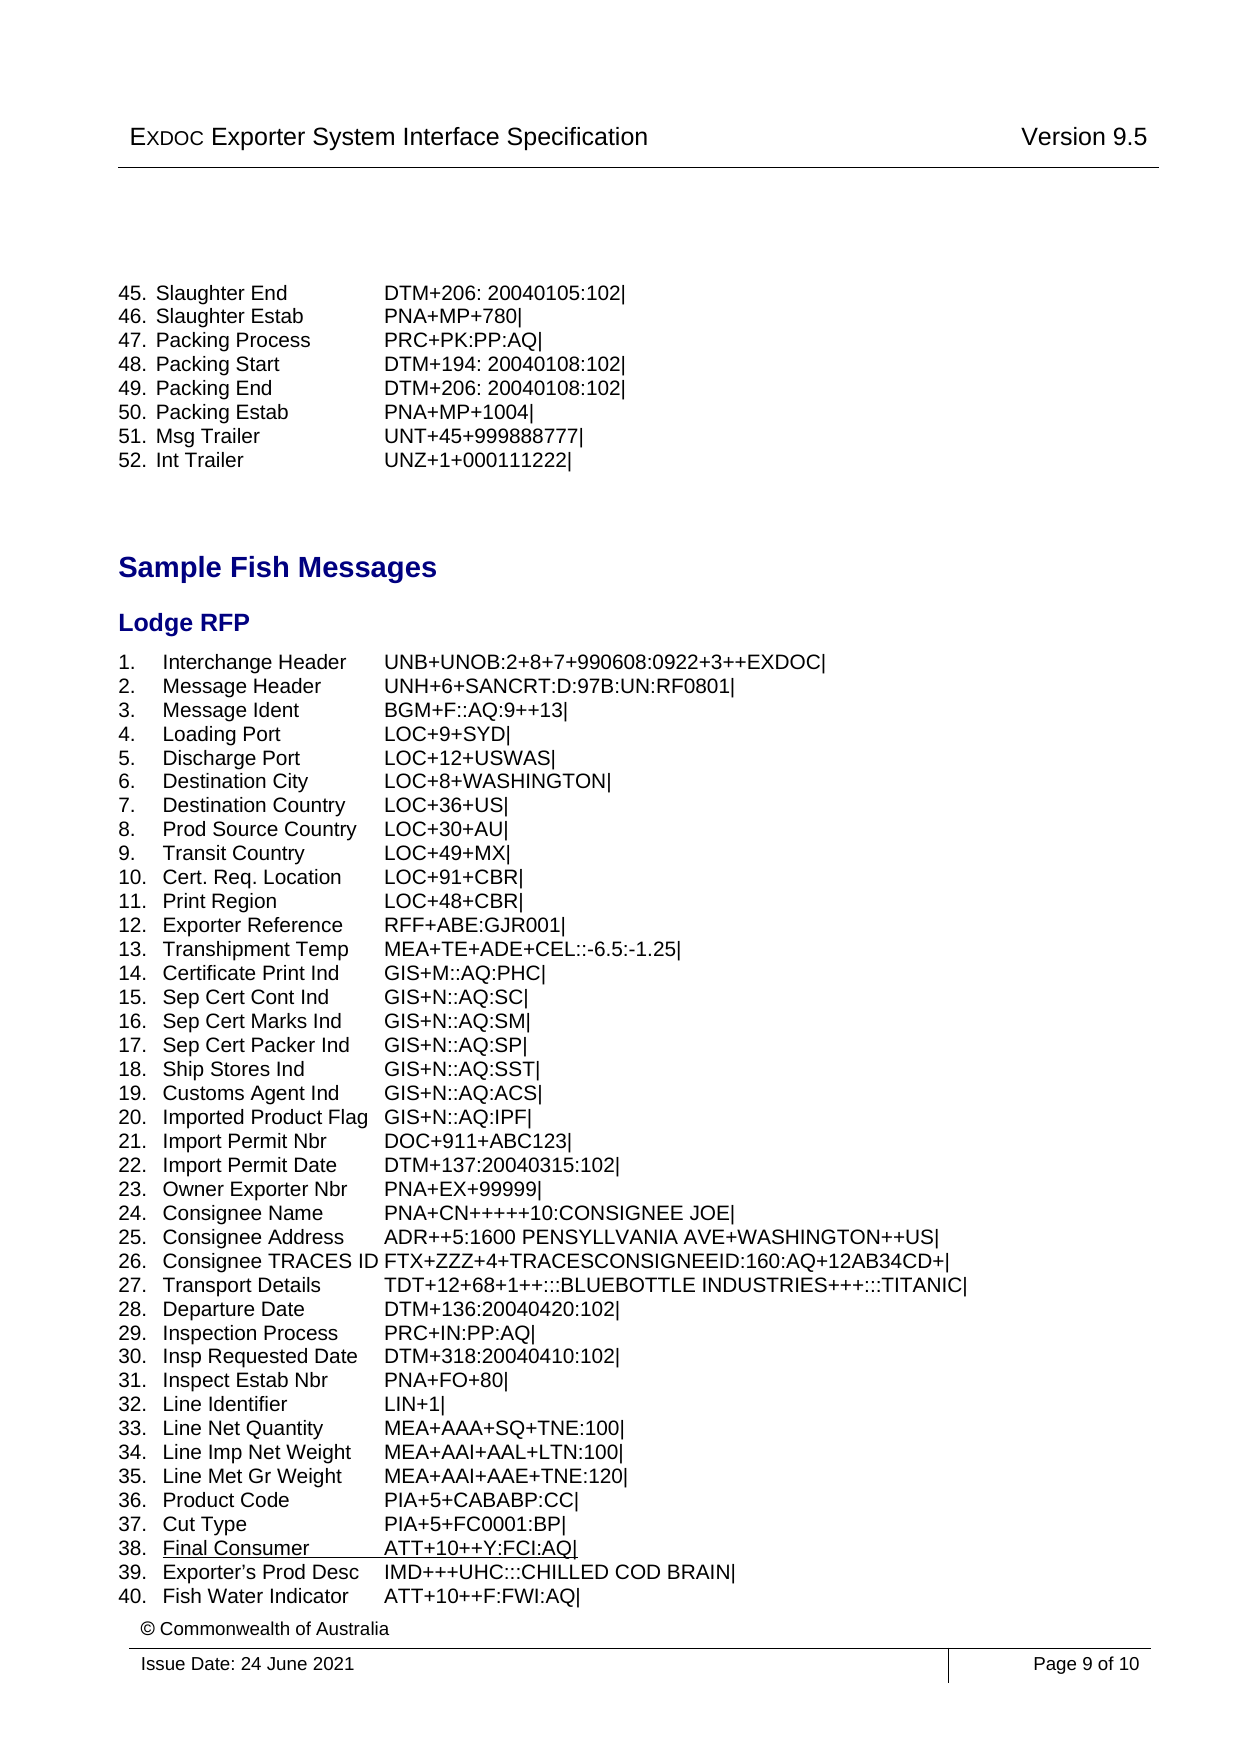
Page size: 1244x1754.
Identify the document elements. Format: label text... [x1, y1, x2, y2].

list Import Permit Nbr DOC+911+ABC123| [118, 1129, 1125, 1153]
list Owner Exporter Nbr PNA+EX+99999| [118, 1177, 1125, 1201]
list Departure Date DTM+136:20040420:102| [118, 1296, 1125, 1320]
list Destination Country LOC+36+US| [118, 793, 1125, 817]
list Ship Stores Ind GIS+N::AQ:SST| [118, 1057, 1125, 1081]
list Slaughter Estab PNA+MP+780| [118, 304, 1125, 328]
list Transhipment Temp MEA+TE+ADE+CEL::-6.5:-1.25| [118, 937, 1125, 961]
list Packing Start DTM+194: 20040108:102| [118, 352, 1125, 376]
list Sep Cert Marks Ind GIS+N::AQ:SM| [118, 1009, 1125, 1033]
list Transport Details TDT+12+68+1++:::BLUEBOTTLE INDUSTRIES+++:::TITANIC| [118, 1272, 1125, 1296]
list Product Code PIA+5+CABABP:CC| [118, 1488, 1125, 1512]
list Exporter’s Prod Desc IMD+++UHC:::CHILLED COD BRAIN| [118, 1560, 1125, 1584]
list Print Region LOC+48+CBR| [118, 889, 1125, 913]
list Insp Requested Date DTM+318:20040410:102| [118, 1344, 1125, 1368]
list Final Consumer ATT+10++Y:FCI:AQ| [118, 1536, 1125, 1560]
list Msg Trailer UNT+45+999888777| [118, 424, 1125, 448]
subtitle Sample Fish Messages [118, 550, 1125, 583]
list Fish Water Indicator ATT+10++F:FWI:AQ| [118, 1584, 1125, 1608]
list Int Trailer UNZ+1+000111222| [118, 448, 1125, 472]
list Cut Type PIA+5+FC0001:BP| [118, 1512, 1125, 1536]
list Sep Cert Packer Ind GIS+N::AQ:SP| [118, 1033, 1125, 1057]
list Destination City LOC+8+WASHINGTON| [118, 769, 1125, 793]
list Line Imp Net Weight MEA+AAI+AAL+LTN:100| [118, 1440, 1125, 1464]
list Inspection Process PRC+IN:PP:AQ| [118, 1320, 1125, 1344]
list Line Met Gr Weight MEA+AAI+AAE+TNE:120| [118, 1464, 1125, 1488]
list Import Permit Date DTM+137:20040315:102| [118, 1153, 1125, 1177]
subtitle Lodge RFP [118, 608, 1125, 637]
list Packing Process PRC+PK:PP:AQ| [118, 328, 1125, 352]
list Line Net Quantity MEA+AAA+SQ+TNE:100| [118, 1416, 1125, 1440]
list Imported Product Flag GIS+N::AQ:IPF| [118, 1105, 1125, 1129]
list Message Ident BGM+F::AQ:9++13| [118, 697, 1125, 721]
list Exporter Reference RFF+ABE:GJR001| [118, 913, 1125, 937]
list Packing End DTM+206: 20040108:102| [118, 376, 1125, 400]
list Inspect Estab Nbr PNA+FO+80| [118, 1368, 1125, 1392]
list Message Header UNH+6+SANCRT:D:97B:UN:RF0801| [118, 673, 1125, 697]
list Packing Estab PNA+MP+1004| [118, 400, 1125, 424]
list Interchange Header UNB+UNOB:2+8+7+990608:0922+3++EXDOC| [118, 649, 1125, 673]
list Consignee TRACES ID FTX+ZZZ+4+TRACESCONSIGNEEID:160:AQ+12AB34CD+| [118, 1248, 1125, 1272]
list Transit Country LOC+49+MX| [118, 841, 1125, 865]
list Consignee Address ADR++5:1600 PENSYLLVANIA AVE+WASHINGTON++US| [118, 1224, 1125, 1248]
list Customs Agent Ind GIS+N::AQ:ACS| [118, 1081, 1125, 1105]
list Prod Source Country LOC+30+AU| [118, 817, 1125, 841]
list Discharge Port LOC+12+USWAS| [118, 745, 1125, 769]
list Certificate Print Ind GIS+M::AQ:PHC| [118, 961, 1125, 985]
list Sep Cert Cont Ind GIS+N::AQ:SC| [118, 985, 1125, 1009]
list Slaughter End DTM+206: 20040105:102| [118, 280, 1125, 304]
list Line Identifier LIN+1| [118, 1392, 1125, 1416]
list Loading Port LOC+9+SYD| [118, 721, 1125, 745]
list Cert. Req. Location LOC+91+CBR| [118, 865, 1125, 889]
list Consignee Name PNA+CN+++++10:CONSIGNEE JOE| [118, 1201, 1125, 1224]
